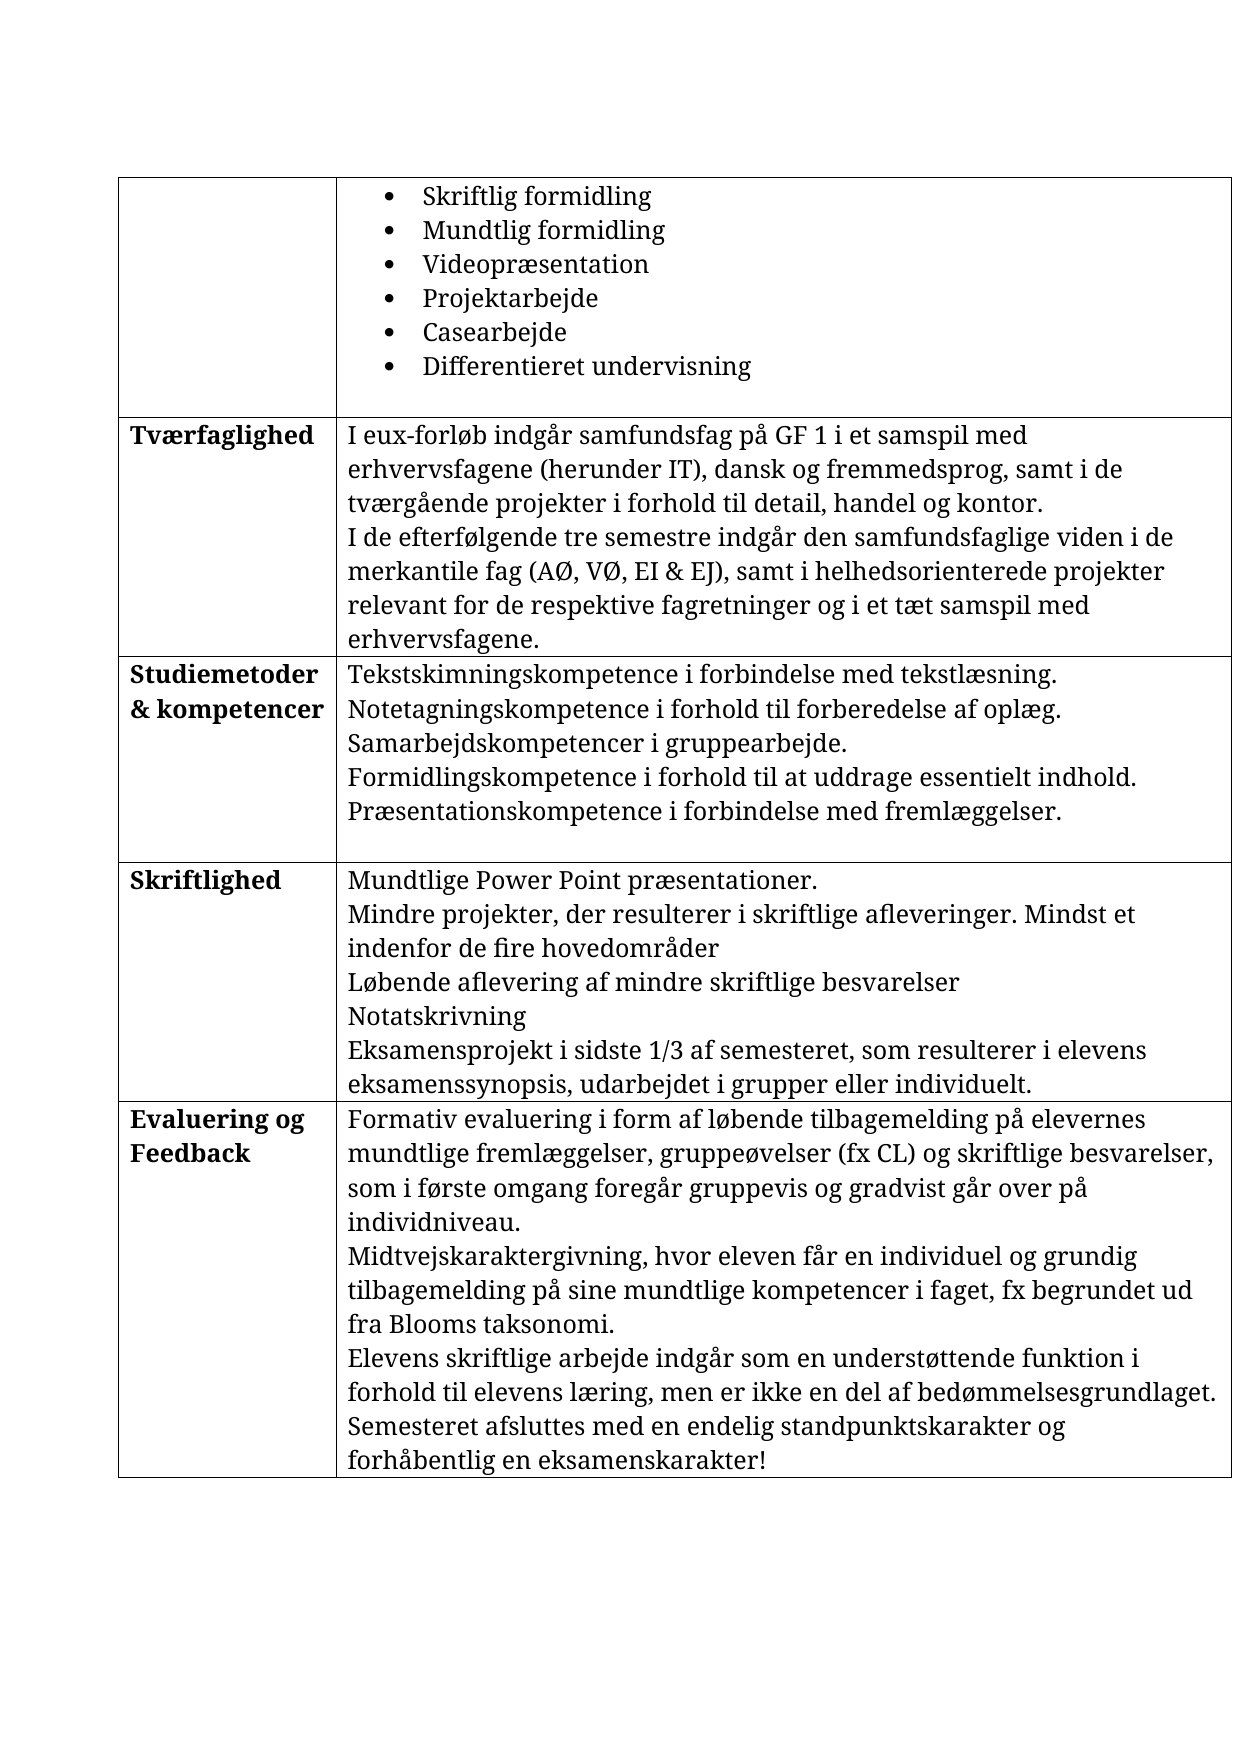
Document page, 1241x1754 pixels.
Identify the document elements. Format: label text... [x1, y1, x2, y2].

table_cell Tværfaglighed [119, 418, 336, 656]
table_cell Mundtlige Power Point præsentationer. Mindre projekter, der resulterer i skriftlige afleveringer. Mindst et indenfor de fire hovedområder Løbende aflevering af mindre skriftlige besvarelser Notatskrivning Eksamensprojekt i sidste 1/3 af semesteret, som resulterer i elevens eksamenssynopsis, udarbejdet i grupper eller individuelt. [337, 863, 1231, 1101]
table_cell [119, 178, 336, 417]
table_cell Studiemetoder & kompetencer [119, 657, 336, 862]
table_cell I eux-forløb indgår samfundsfag på GF 1 i et samspil med erhvervsfagene (herunder IT), dansk og fremmedsprog, samt i de tværgående projekter i forhold til detail, handel og kontor. I de efterfølgende tre semestre indgår den samfundsfaglige viden i de merkantile fag (AØ, VØ, EI & EJ), samt i helhedsorienterede projekter relevant for de respektive fagretninger og i et tæt samspil med erhvervsfagene. [337, 418, 1231, 656]
table_cell Formativ evaluering i form af løbende tilbagemelding på elevernes mundtlige fremlæggelser, gruppeøvelser (fx CL) og skriftlige besvarelser, som i første omgang foregår gruppevis og gradvist går over på individniveau. Midtvejskaraktergivning, hvor eleven får en individuel og grundig tilbagemelding på sine mundtlige kompetencer i faget, fx begrundet ud fra Blooms taksonomi. Elevens skriftlige arbejde indgår som en understøttende funktion i forhold til elevens læring, men er ikke en del af bedømmelsesgrundlaget. Semesteret afsluttes med en endelig standpunktskarakter og forhåbentlig en eksamenskarakter! [337, 1102, 1231, 1477]
table_cell Evaluering og Feedback [119, 1102, 336, 1477]
table_cell Tekstskimningskompetence i forbindelse med tekstlæsning. Notetagningskompetence i forhold til forberedelse af oplæg. Samarbejdskompetencer i gruppearbejde. Formidlingskompetence i forhold til at uddrage essentielt indhold. Præsentationskompetence i forbindelse med fremlæggelser. [337, 657, 1231, 862]
table_cell Skriftlighed [119, 863, 336, 1101]
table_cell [337, 178, 1231, 417]
